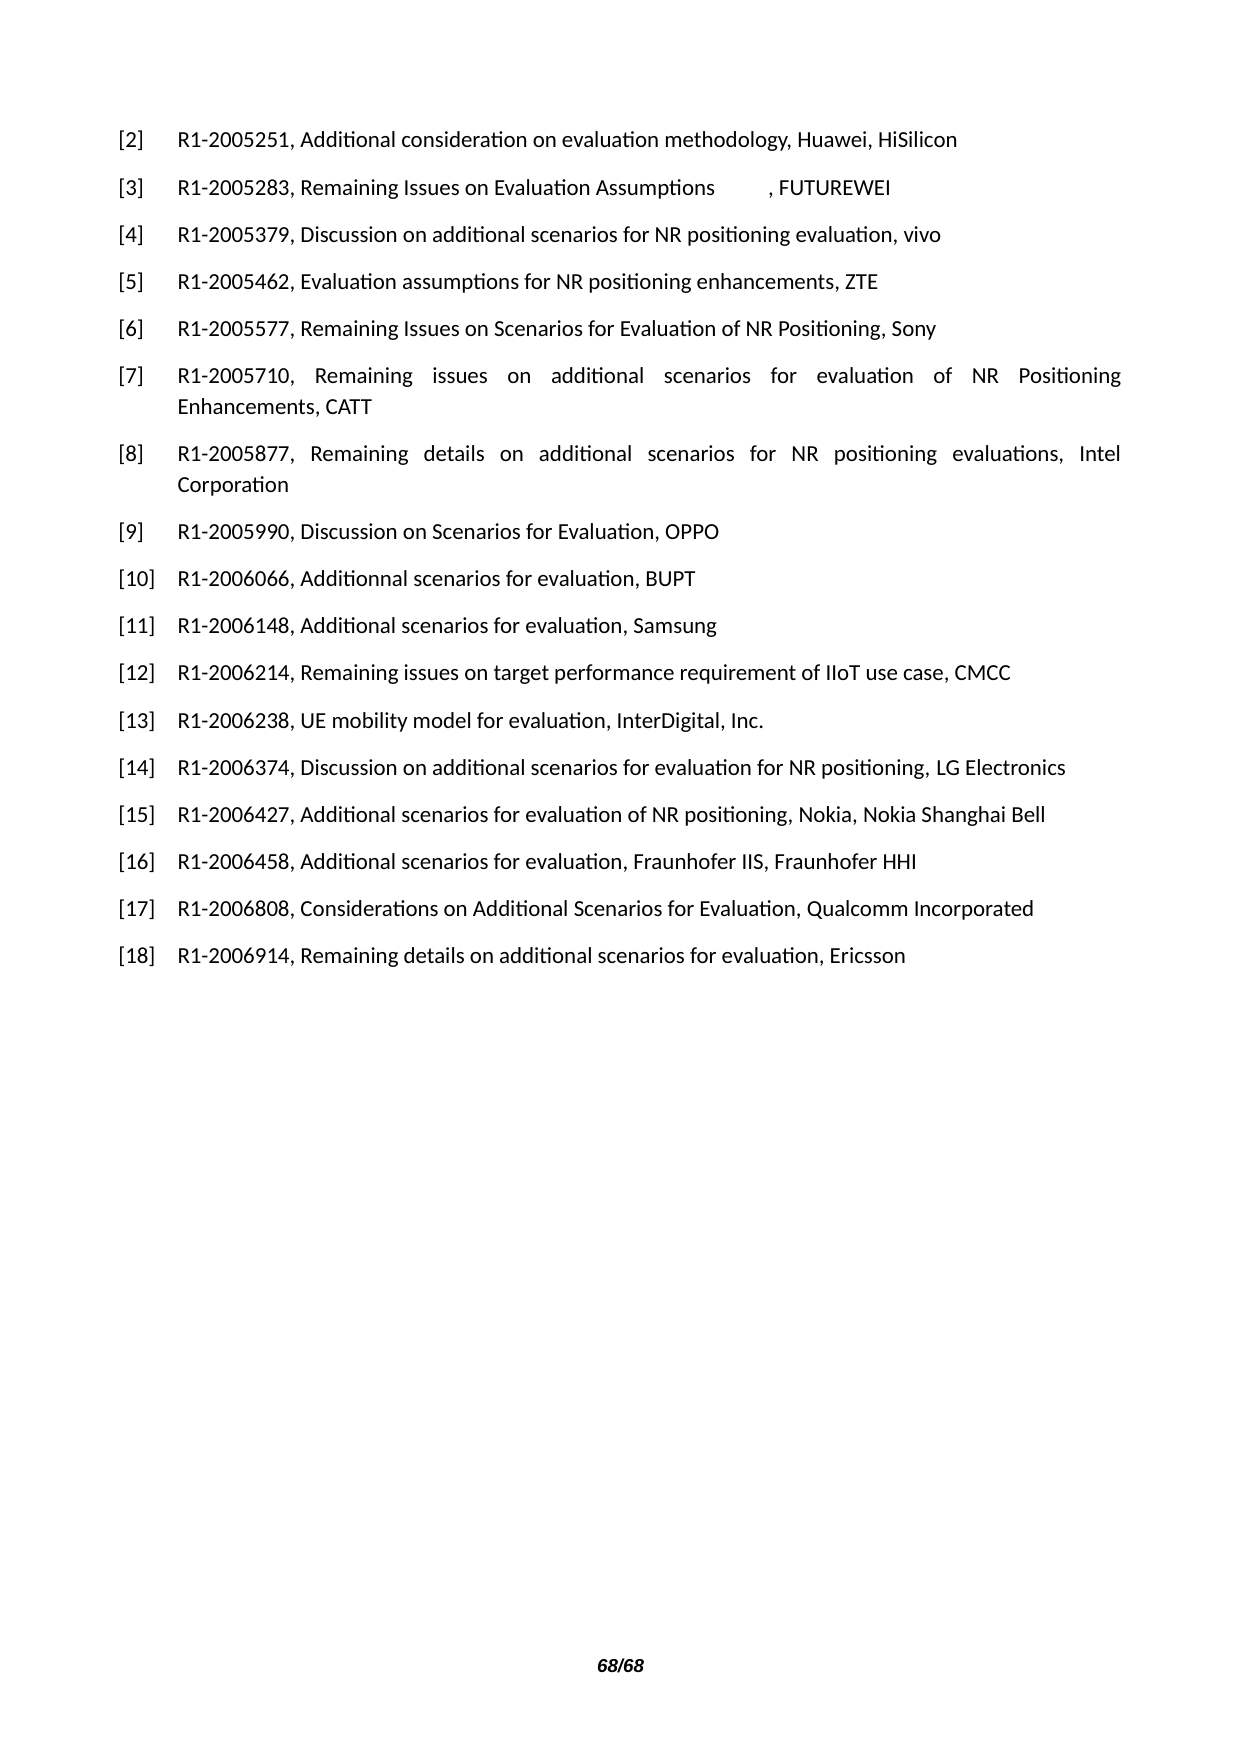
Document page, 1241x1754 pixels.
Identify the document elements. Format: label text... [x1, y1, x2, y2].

list R1-2005577, Remaining Issues on Scenarios for Evaluation of NR Positioning, Sony [118, 314, 1122, 343]
list R1-2006148, Additional scenarios for evaluation, Samsung [118, 611, 1122, 639]
list R1-2006214, Remaining issues on target performance requirement of IIoT use case, CMCC [118, 658, 1122, 687]
list R1-2006238, UE mobility model for evaluation, InterDigital, Inc. [118, 706, 1122, 734]
list R1-2005251, Additional consideration on evaluation methodology, Huawei, HiSilicon [118, 126, 1122, 154]
list R1-2005990, Discussion on Scenarios for Evaluation, OPPO [118, 517, 1122, 545]
list R1-2006066, Additionnal scenarios for evaluation, BUPT [118, 564, 1122, 592]
list R1-2005710, Remaining issues on additional scenarios for evaluation of NR Positioning Enhancements, CATT [118, 361, 1122, 420]
list R1-2006427, Additional scenarios for evaluation of NR positioning, Nokia, Nokia Shanghai Bell [118, 800, 1122, 828]
list R1-2006808, Considerations on Additional Scenarios for Evaluation, Qualcomm Incorporated [118, 894, 1122, 923]
list R1-2006458, Additional scenarios for evaluation, Fraunhofer IIS, Fraunhofer HHI [118, 847, 1122, 876]
list R1-2006374, Discussion on additional scenarios for evaluation for NR positioning, LG Electronics [118, 753, 1122, 781]
list R1-2005283, Remaining Issues on Evaluation Assumptions , FUTUREWEI [118, 173, 1122, 201]
list R1-2005462, Evaluation assumptions for NR positioning enhancements, ZTE [118, 267, 1122, 295]
list R1-2005877, Remaining details on additional scenarios for NR positioning evaluations, Intel Corporation [118, 439, 1122, 498]
list R1-2006914, Remaining details on additional scenarios for evaluation, Ericsson [118, 942, 1122, 970]
list R1-2005379, Discussion on additional scenarios for NR positioning evaluation, vivo [118, 220, 1122, 248]
